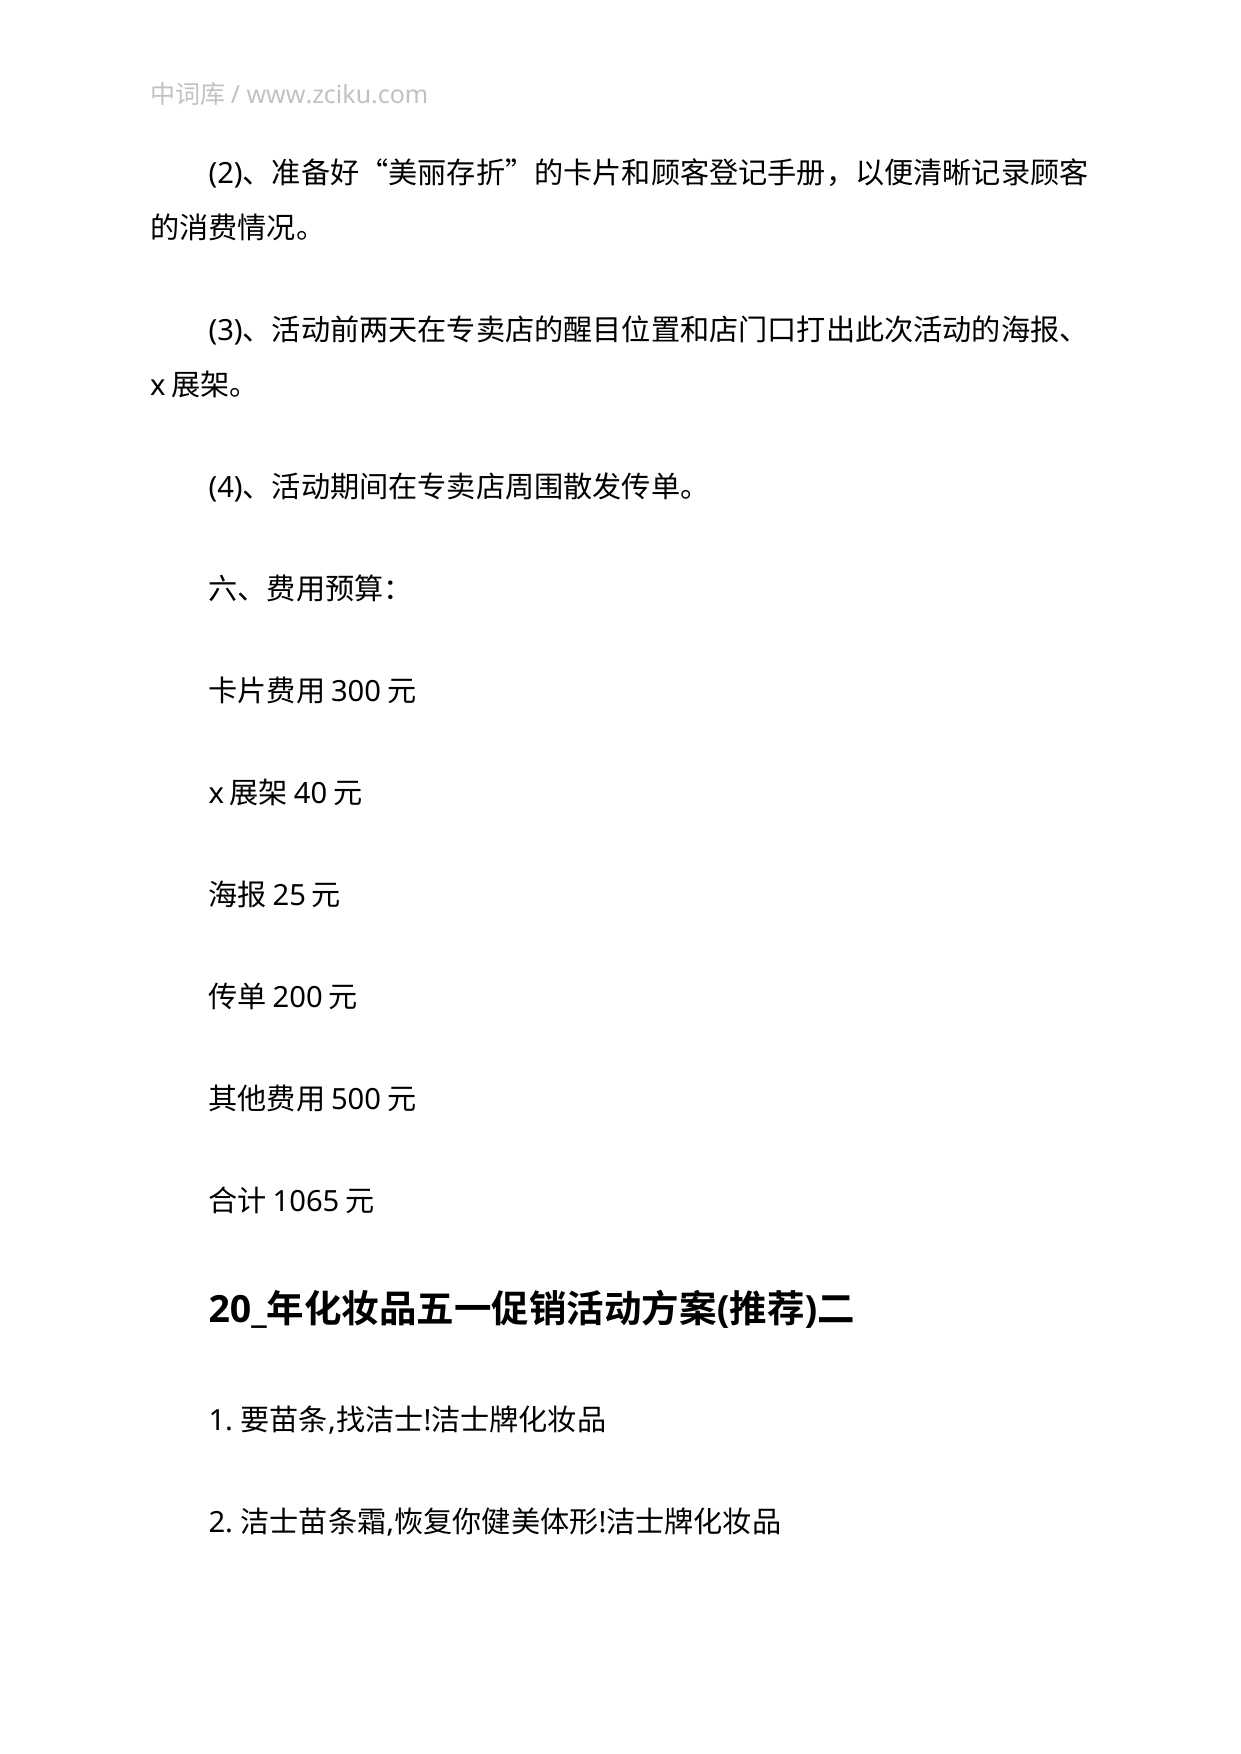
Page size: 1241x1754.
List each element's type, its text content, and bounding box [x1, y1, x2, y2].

text 合计1065元 [150, 1177, 1090, 1220]
text x展架40元 [150, 769, 1090, 812]
text 六、费用预算： [150, 566, 1090, 608]
text (4)、活动期间在专卖店周围散发传单。 [150, 464, 1090, 506]
text 2. 洁士苗条霜,恢复你健美体形!洁士牌化妆品 [150, 1499, 1090, 1541]
text 20_年化妆品五一促销活动方案(推荐)二 [150, 1279, 1090, 1334]
text 其他费用500元 [150, 1075, 1090, 1118]
text 传单200元 [150, 973, 1090, 1016]
text 卡片费用300元 [150, 667, 1090, 710]
text (3)、活动前两天在专卖店的醒目位置和店门口打出此次活动的海报、x展架。 [150, 307, 1090, 404]
text (2)、准备好“美丽存折”的卡片和顾客登记手册，以便清晰记录顾客的消费情况。 [150, 150, 1090, 247]
text 1. 要苗条,找洁士!洁士牌化妆品 [150, 1397, 1090, 1439]
text 海报25元 [150, 871, 1090, 914]
